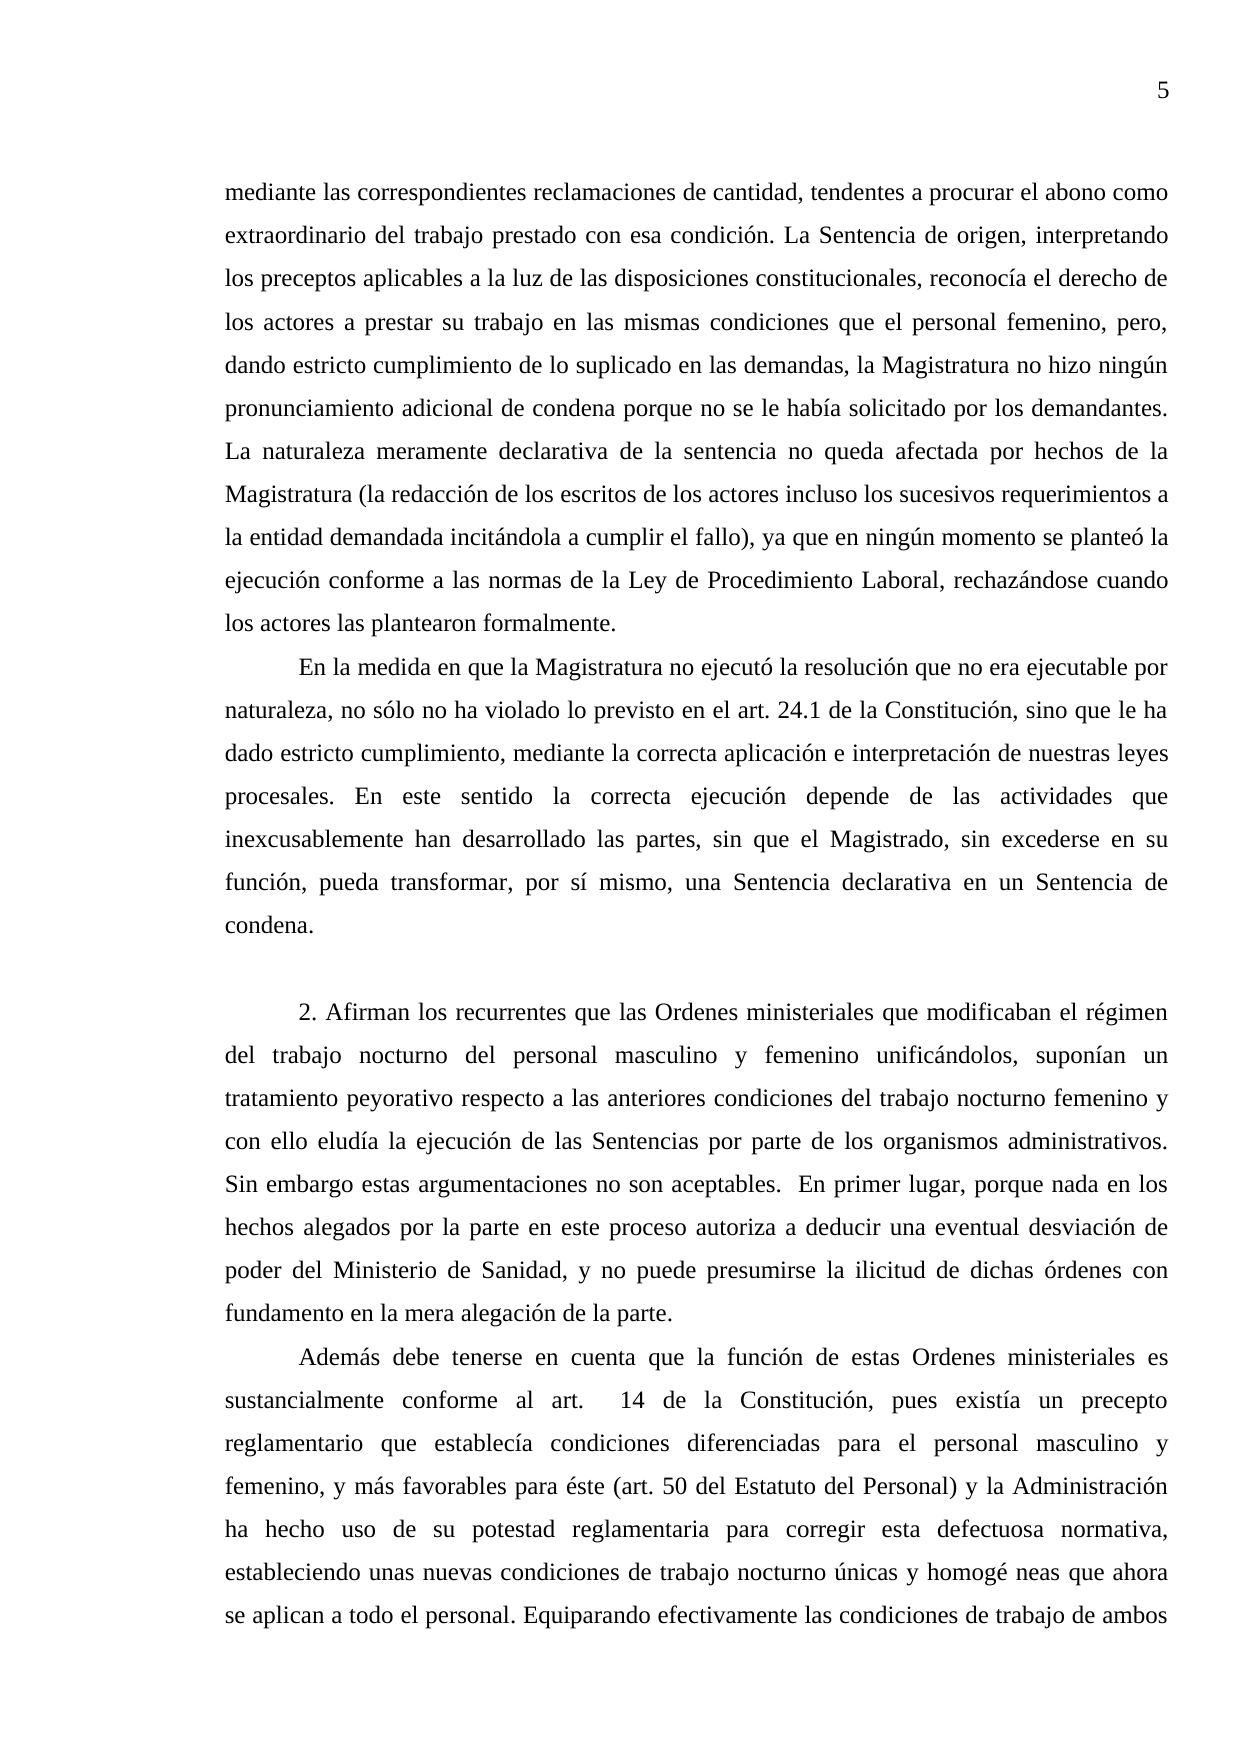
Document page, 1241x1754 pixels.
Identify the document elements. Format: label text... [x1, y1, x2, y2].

text En la medida en que la Magistratura no ejecutó la resolución que no era ejecutable por naturaleza, no sólo no ha violado lo previsto en el art. 24.1 de la Constitución, sino que le ha dado estricto cumplimiento, mediante la correcta aplicación e interpretación de nuestras leyes procesales. En este sentido la correcta ejecución depende de las actividades que inexcusablemente han desarrollado las partes, sin que el Magistrado, sin excederse en su función, pueda transformar, por sí mismo, una Sentencia declarativa en un Sentencia de condena. [224, 652, 1169, 939]
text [224, 1342, 1169, 1629]
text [224, 177, 1169, 637]
text 2. Afirman los recurrentes que las Ordenes ministeriales que modificaban el régimen del trabajo nocturno del personal masculino y femenino unificándolos, suponían un tratamiento peyorativo respecto a las anteriores condiciones del trabajo nocturno femenino y con ello eludía la ejecución de las Sentencias por parte de los organismos administrativos. Sin embargo estas argumentaciones no son aceptables. En primer lugar, porque nada en los hechos alegados por la parte en este proceso autoriza a deducir una eventual desviación de poder del Ministerio de Sanidad, y no puede presumirse la ilicitud de dichas órdenes con fundamento en la mera alegación de la parte. [224, 997, 1169, 1327]
